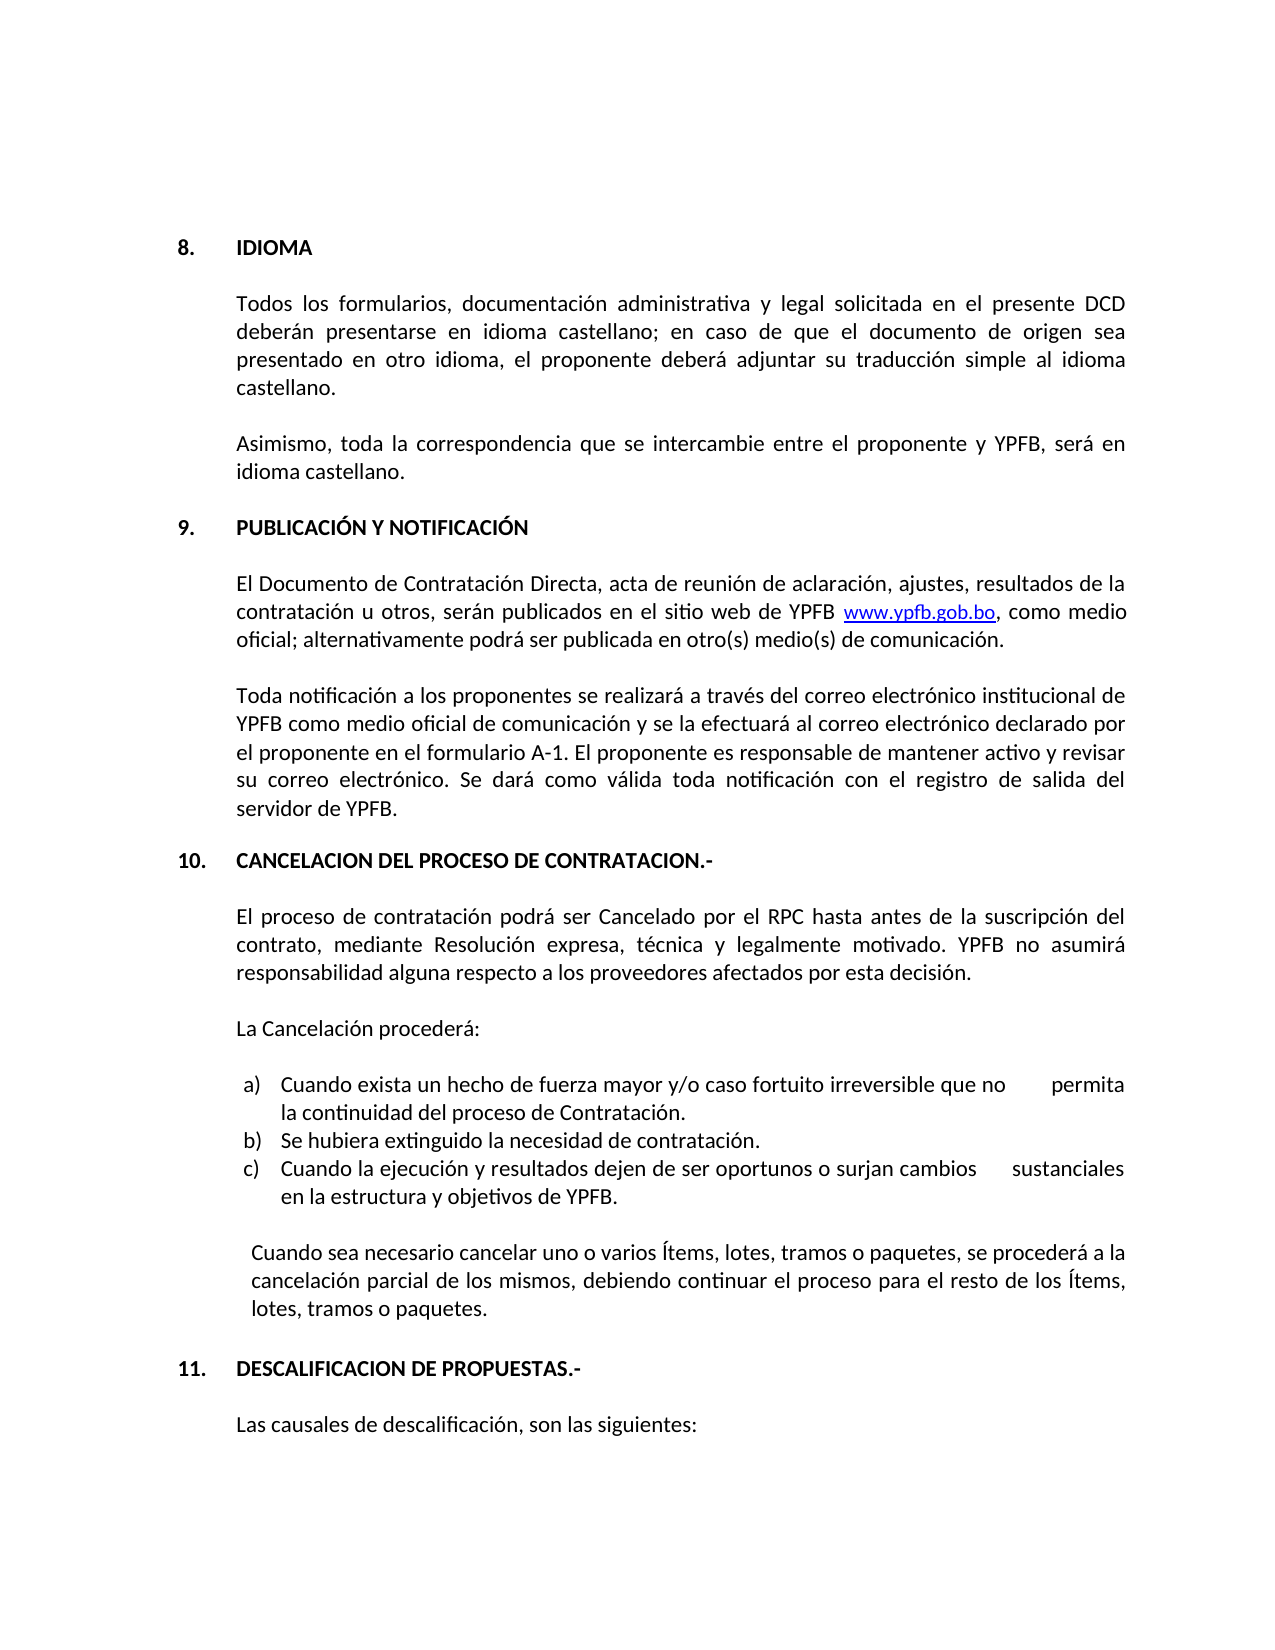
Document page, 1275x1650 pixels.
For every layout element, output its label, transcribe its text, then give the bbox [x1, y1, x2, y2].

list IDIOMA [177, 233, 1127, 261]
text La Cancelación procederá: [236, 1014, 1127, 1042]
text Las causales de descalificación, son las siguientes: [236, 1410, 1127, 1438]
text Asimismo, toda la correspondencia que se intercambie entre el proponente y YPFB, será en idioma castellano. [236, 429, 1127, 485]
text Todos los formularios, documentación administrativa y legal solicitada en el presente DCD deberán presentarse en idioma castellano; en caso de que el documento de origen sea presentado en otro idioma, el proponente deberá adjuntar su traducción simple al idioma castellano. [236, 289, 1127, 401]
list DESCALIFICACION DE PROPUESTAS.- [177, 1354, 1127, 1382]
list PUBLICACIÓN Y NOTIFICACIÓN [177, 513, 1127, 541]
list Cuando la ejecución y resultados dejen de ser oportunos o surjan cambios sustanciales en la estructura y objetivos de YPFB. [243, 1154, 1127, 1210]
text El proceso de contratación podrá ser Cancelado por el RPC hasta antes de la suscripción del contrato, mediante Resolución expresa, técnica y legalmente motivado. YPFB no asumirá responsabilidad alguna respecto a los proveedores afectados por esta decisión. [236, 902, 1127, 986]
text El Documento de Contratación Directa, acta de reunión de aclaración, ajustes, resultados de la contratación u otros, serán publicados en el sitio web de YPFB www.ypfb.gob.bo, como medio oficial; alternativamente podrá ser publicada en otro(s) medio(s) de comunicación. [236, 569, 1127, 653]
text Toda notificación a los proponentes se realizará a través del correo electrónico institucional de YPFB como medio oficial de comunicación y se la efectuará al correo electrónico declarado por el proponente en el formulario A-1. El proponente es responsable de mantener activo y revisar su correo electrónico. Se dará como válida toda notificación con el registro de salida del servidor de YPFB. [236, 682, 1127, 822]
text Cuando sea necesario cancelar uno o varios Ítems, lotes, tramos o paquetes, se procederá a la cancelación parcial de los mismos, debiendo continuar el proceso para el resto de los Ítems, lotes, tramos o paquetes. [251, 1238, 1127, 1322]
list Se hubiera extinguido la necesidad de contratación. [243, 1126, 1127, 1154]
list CANCELACION DEL PROCESO DE CONTRATACION.- [177, 846, 1127, 874]
list Cuando exista un hecho de fuerza mayor y/o caso fortuito irreversible que no permita la continuidad del proceso de Contratación. [243, 1070, 1127, 1126]
